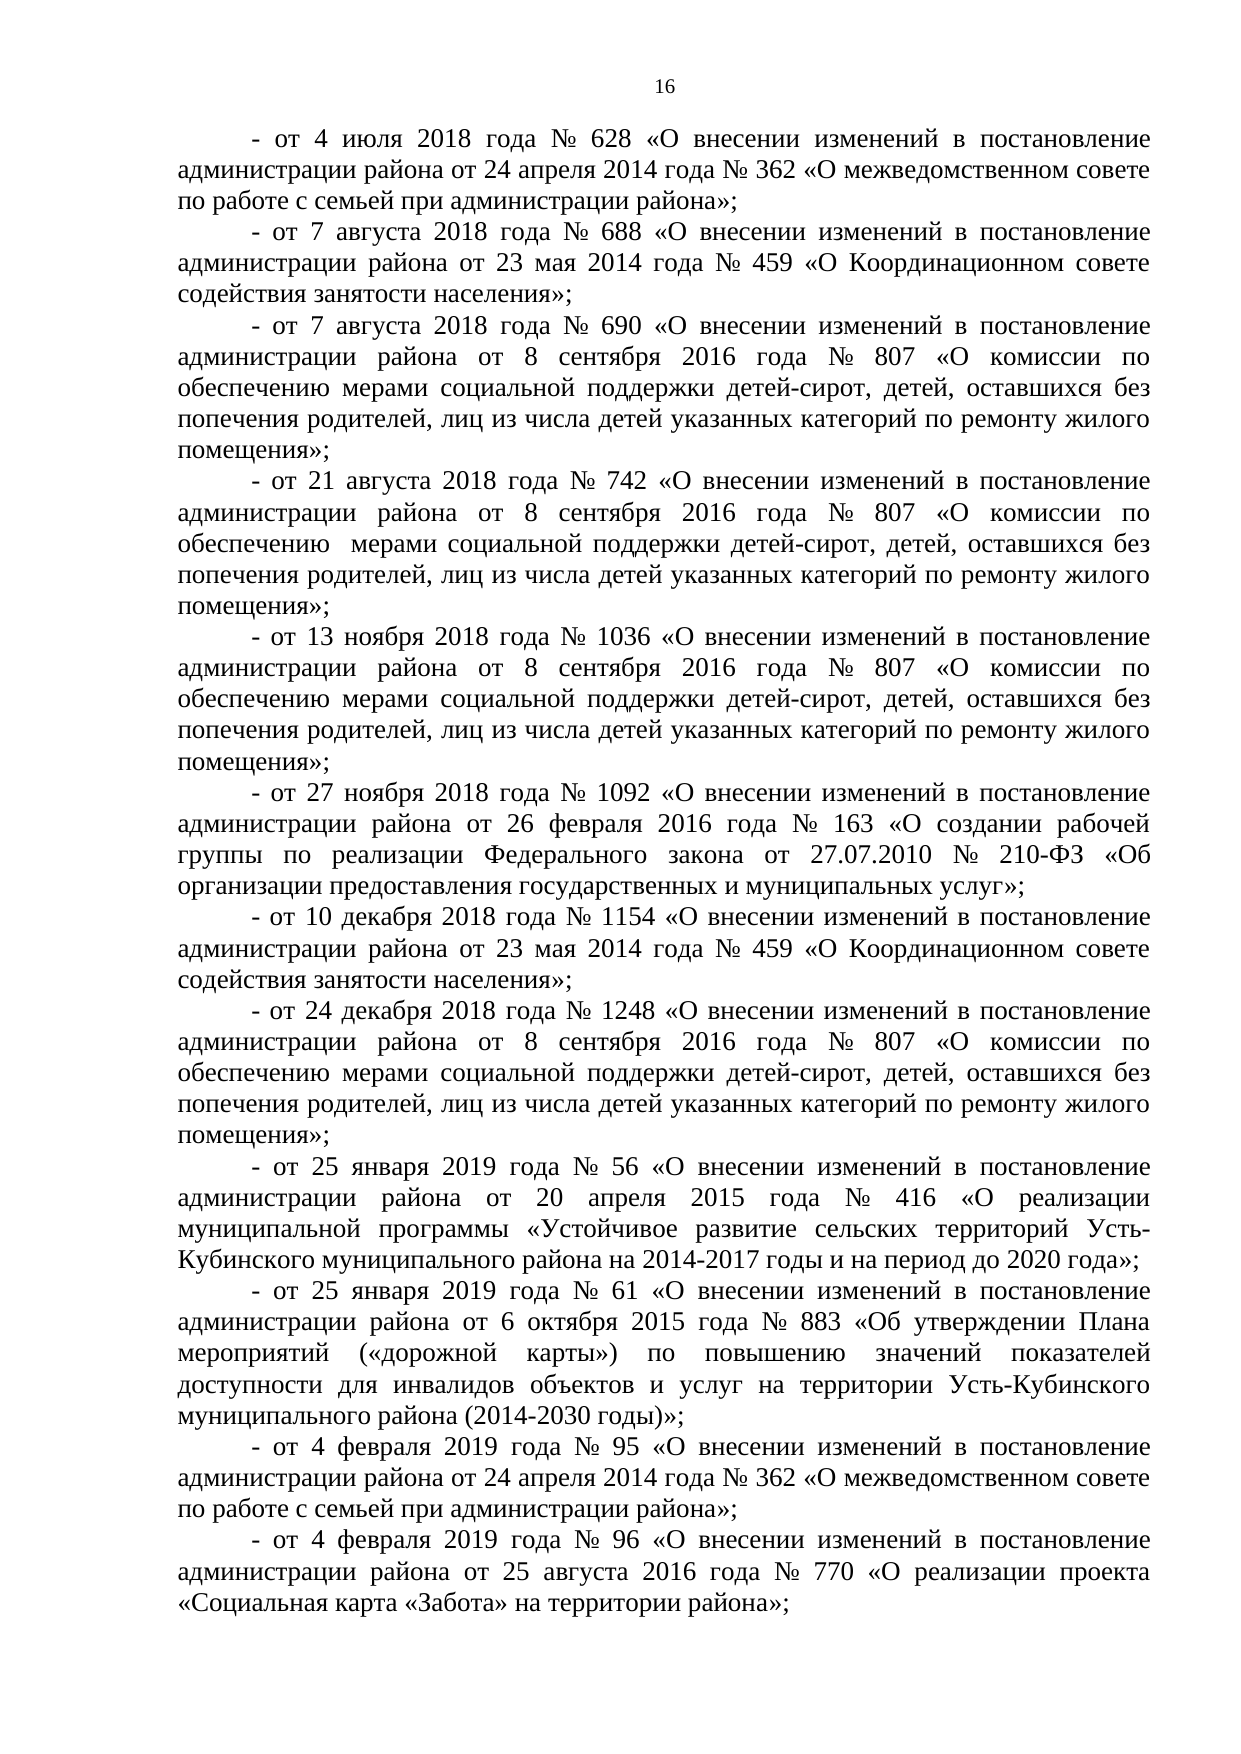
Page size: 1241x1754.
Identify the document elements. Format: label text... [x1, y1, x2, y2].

text - от 4 февраля 2019 года № 95 «О внесении изменений в постановление администрации района от 24 апреля 2014 года № 362 «О межведомственном совете по работе с семьей при администрации района»; [177, 1430, 1152, 1523]
text - от 4 февраля 2019 года № 96 «О внесении изменений в постановление администрации района от 25 августа 2016 года № 770 «О реализации проекта «Социальная карта «Забота» на территории района»; [177, 1523, 1152, 1617]
text - от 25 января 2019 года № 56 «О внесении изменений в постановление администрации района от 20 апреля 2015 года № 416 «О реализации муниципальной программы «Устойчивое развитие сельских территорий Усть-Кубинского муниципального района на 2014-2017 годы и на период до 2020 года»; [177, 1150, 1152, 1274]
text - от 4 июля 2018 года № 628 «О внесении изменений в постановление администрации района от 24 апреля 2014 года № 362 «О межведомственном совете по работе с семьей при администрации района»; [177, 122, 1152, 215]
text - от 13 ноября 2018 года № 1036 «О внесении изменений в постановление администрации района от 8 сентября 2016 года № 807 «О комиссии по обеспечению мерами социальной поддержки детей-сирот, детей, оставшихся без попечения родителей, лиц из числа детей указанных категорий по ремонту жилого помещения»; [177, 620, 1152, 776]
text - от 25 января 2019 года № 61 «О внесении изменений в постановление администрации района от 6 октября 2015 года № 883 «Об утверждении Плана мероприятий («дорожной карты») по повышению значений показателей доступности для инвалидов объектов и услуг на территории Усть-Кубинского муниципального района (2014-2030 годы)»; [177, 1274, 1152, 1430]
text - от 7 августа 2018 года № 688 «О внесении изменений в постановление администрации района от 23 мая 2014 года № 459 «О Координационном совете содействия занятости населения»; [177, 215, 1152, 309]
text - от 27 ноября 2018 года № 1092 «О внесении изменений в постановление администрации района от 26 февраля 2016 года № 163 «О создании рабочей группы по реализации Федерального закона от 27.07.2010 № 210-ФЗ «Об организации предоставления государственных и муниципальных услуг»; [177, 776, 1152, 901]
text - от 21 августа 2018 года № 742 «О внесении изменений в постановление администрации района от 8 сентября 2016 года № 807 «О комиссии по обеспечению мерами социальной поддержки детей-сирот, детей, оставшихся без попечения родителей, лиц из числа детей указанных категорий по ремонту жилого помещения»; [177, 464, 1152, 620]
text - от 10 декабря 2018 года № 1154 «О внесении изменений в постановление администрации района от 23 мая 2014 года № 459 «О Координационном совете содействия занятости населения»; [177, 901, 1152, 994]
text - от 7 августа 2018 года № 690 «О внесении изменений в постановление администрации района от 8 сентября 2016 года № 807 «О комиссии по обеспечению мерами социальной поддержки детей-сирот, детей, оставшихся без попечения родителей, лиц из числа детей указанных категорий по ремонту жилого помещения»; [177, 309, 1152, 464]
text - от 24 декабря 2018 года № 1248 «О внесении изменений в постановление администрации района от 8 сентября 2016 года № 807 «О комиссии по обеспечению мерами социальной поддержки детей-сирот, детей, оставшихся без попечения родителей, лиц из числа детей указанных категорий по ремонту жилого помещения»; [177, 994, 1152, 1150]
